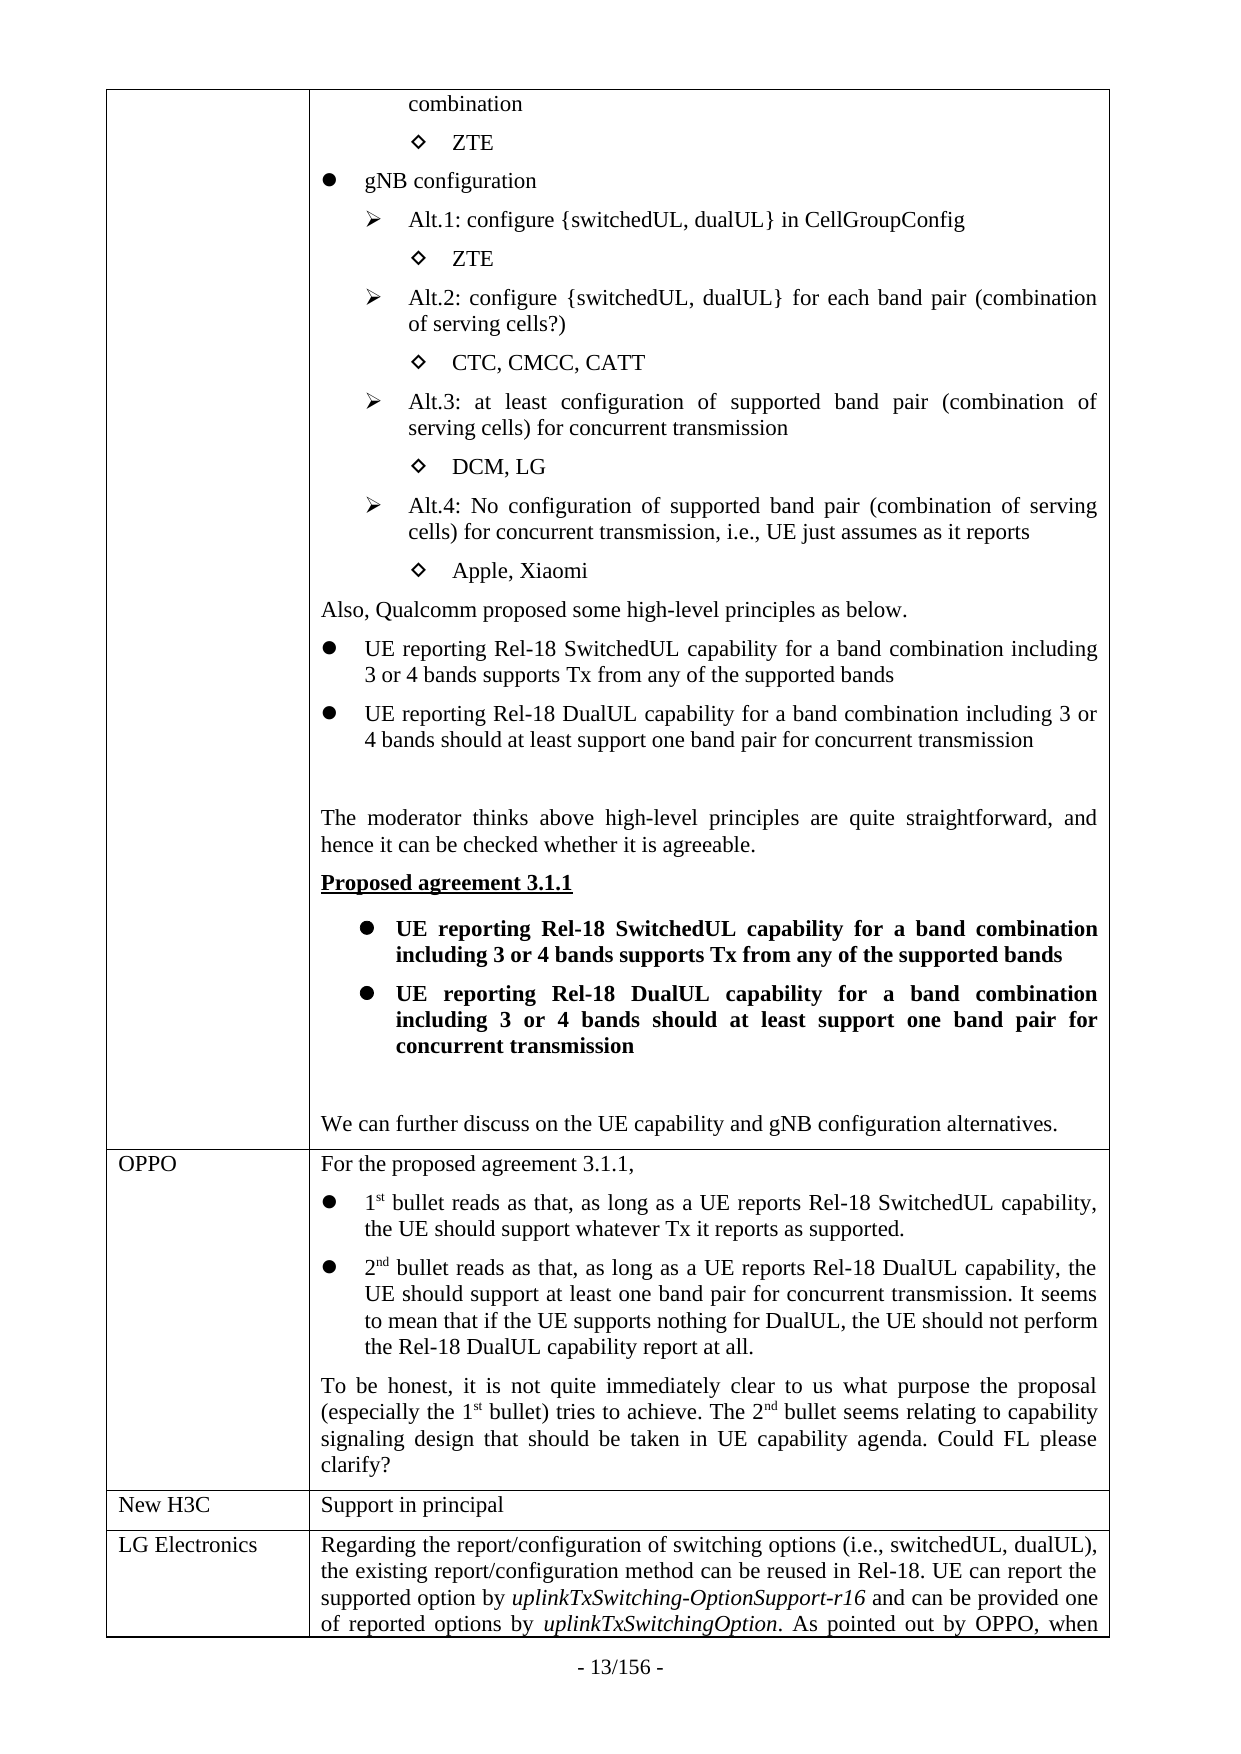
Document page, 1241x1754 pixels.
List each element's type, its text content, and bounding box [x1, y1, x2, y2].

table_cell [310, 1531, 1109, 1636]
table_cell LG Electronics [107, 1531, 309, 1636]
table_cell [310, 90, 1109, 1149]
table_cell OPPO [107, 1150, 309, 1490]
table_cell For the proposed agreement 3.1.1, 1st bullet reads as that, as long as a UE reports Rel-18 SwitchedUL capability, the UE should support whatever Tx it reports as supported. 2nd bullet reads as that, as long as a UE reports Rel-18 DualUL capability, the UE should support at least one band pair for concurrent transmission. It seems to mean that if the UE supports nothing for DualUL, the UE should not perform the Rel-18 DualUL capability report at all. To be honest, it is not quite immediately clear to us what purpose the proposal (especially the 1st bullet) tries to achieve. The 2nd bullet seems relating to capability signaling design that should be taken in UE capability agenda. Could FL please clarify? [310, 1150, 1109, 1490]
table_cell Support in principal [310, 1491, 1109, 1530]
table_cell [107, 90, 309, 1149]
table_cell New H3C [107, 1491, 309, 1530]
